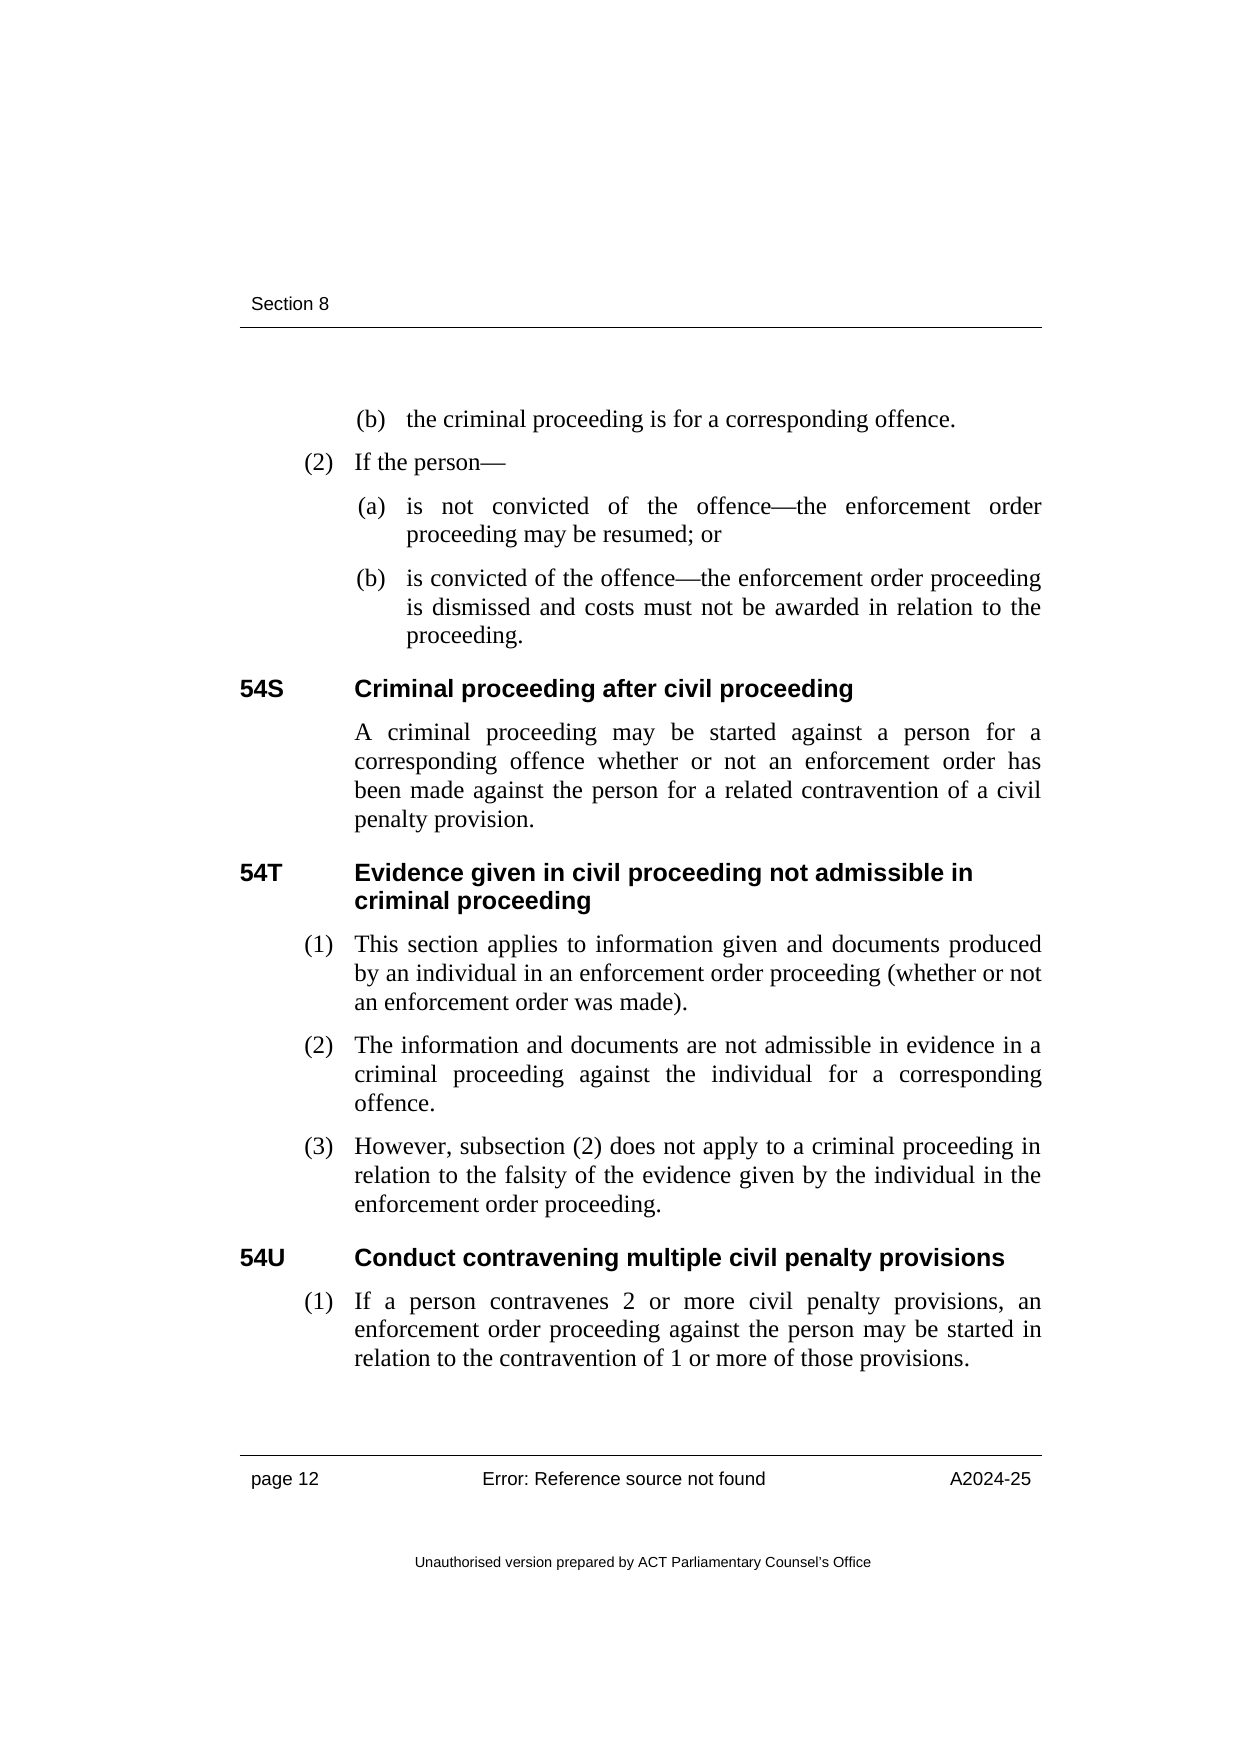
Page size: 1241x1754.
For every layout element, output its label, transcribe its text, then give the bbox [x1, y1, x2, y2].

text (2) If the person— [239, 447, 1042, 476]
text (3) However, subsection (2) does not apply to a criminal proceeding in relation to the falsity of the evidence given by the individual in the enforcement order proceeding. [239, 1131, 1042, 1217]
text (b) is convicted of the offence—the enforcement order proceeding is dismissed and costs must not be awarded in relation to the proceeding. [239, 563, 1042, 649]
text A criminal proceeding may be started against a person for a corresponding offence whether or not an enforcement order has been made against the person for a related contravention of a civil penalty provision. [354, 717, 1042, 832]
text (1) If a person contravenes 2 or more civil penalty provisions, an enforcement order proceeding against the person may be started in relation to the contravention of 1 or more of those provisions. [239, 1286, 1042, 1372]
text 54T Evidence given in civil proceeding not admissible in criminal proceeding [239, 857, 1042, 915]
text (2) The information and documents are not admissible in evidence in a criminal proceeding against the individual for a corresponding offence. [239, 1030, 1042, 1117]
text 54S Criminal proceeding after civil proceeding [239, 674, 1042, 703]
text 54U Conduct contravening multiple civil penalty provisions [239, 1242, 1042, 1271]
text (1) This section applies to information given and documents produced by an individual in an enforcement order proceeding (whether or not an enforcement order was made). [239, 929, 1042, 1016]
text (b) the criminal proceeding is for a corresponding offence. [239, 404, 1042, 433]
text (a) is not convicted of the offence—the enforcement order proceeding may be resumed; or [239, 491, 1042, 548]
